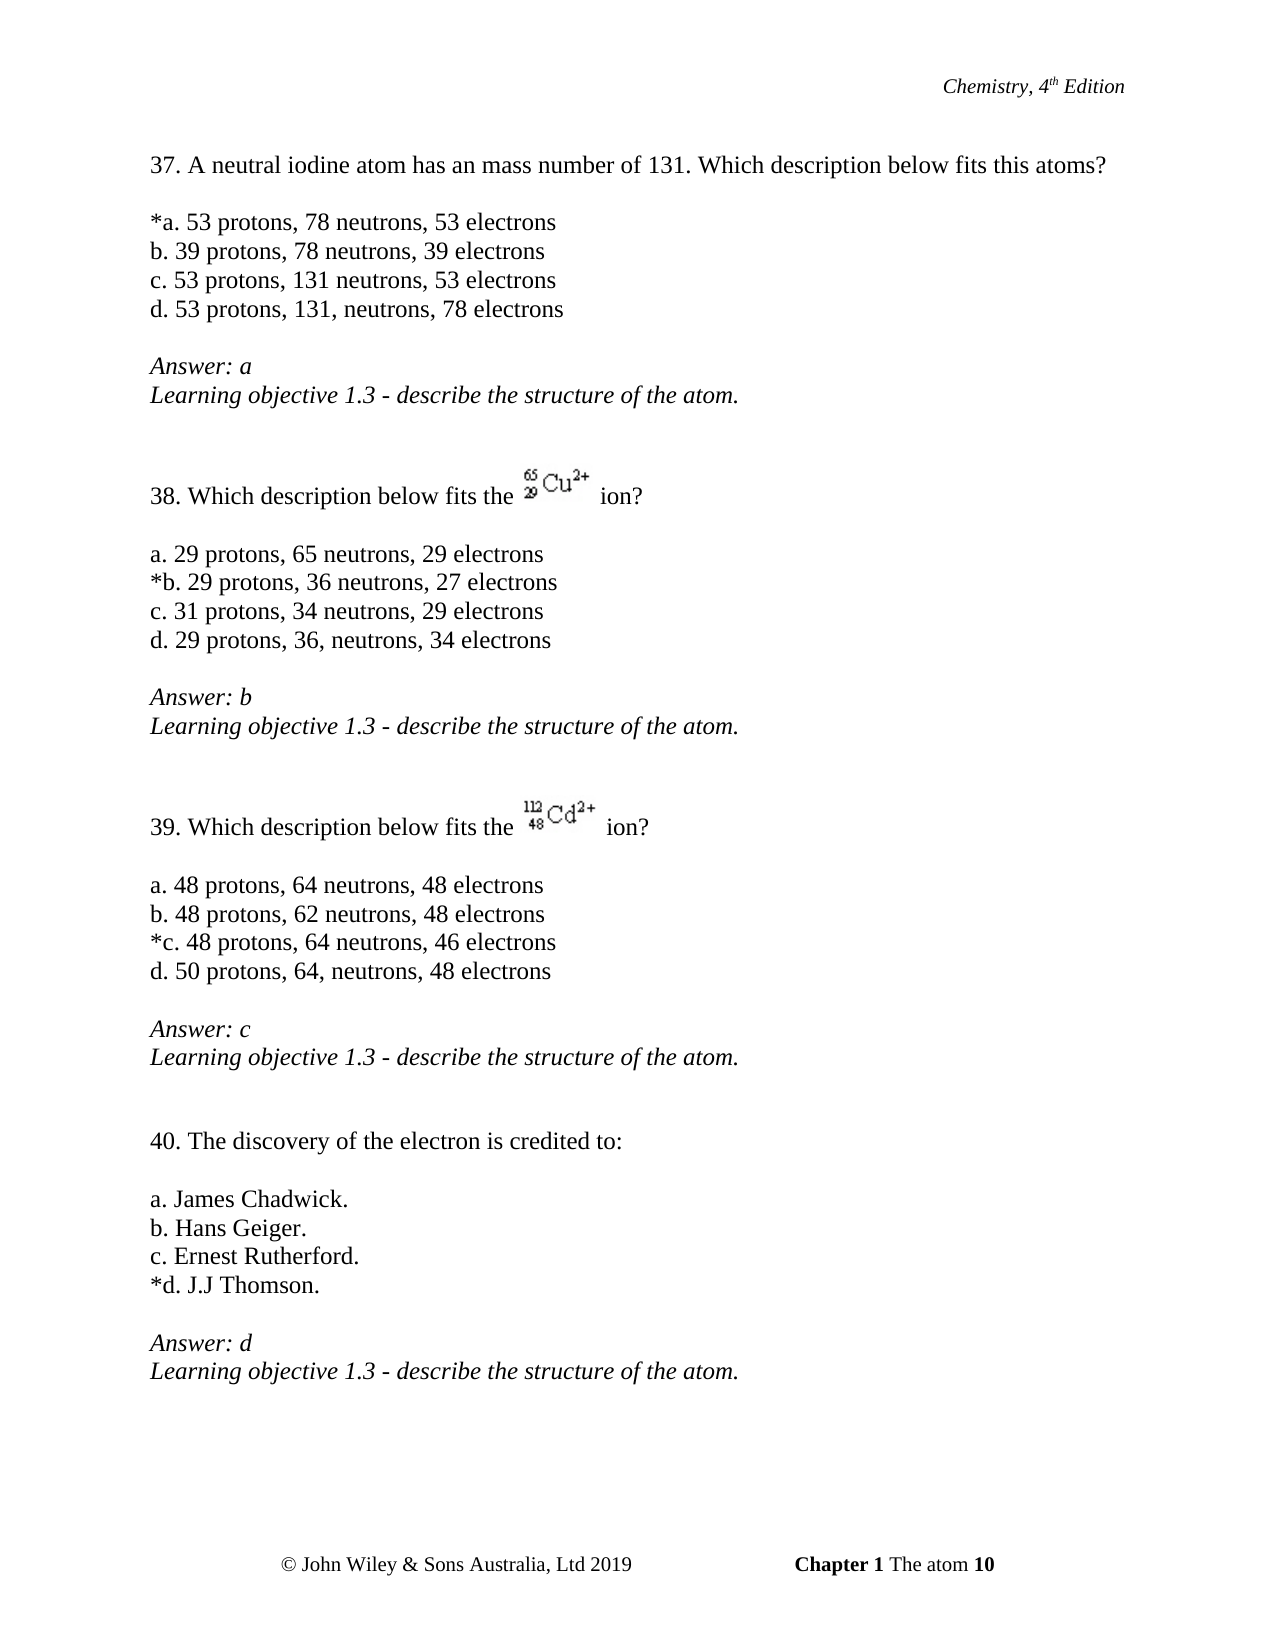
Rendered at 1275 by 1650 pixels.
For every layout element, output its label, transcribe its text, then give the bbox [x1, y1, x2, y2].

text Learning objective 1.3 - describe the structure of the atom. [150, 711, 1125, 740]
text Learning objective 1.3 - describe the structure of the atom. [150, 1042, 1125, 1071]
text Answer: a [150, 351, 1125, 380]
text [150, 1356, 1125, 1385]
text a. 29 protons, 65 neutrons, 29 electrons [150, 539, 1125, 567]
text d. 53 protons, 131, neutrons, 78 electrons [150, 294, 1125, 322]
text d. 29 protons, 36, neutrons, 34 electrons [150, 625, 1125, 654]
text 38. Which description below fits the ion? [150, 464, 1125, 510]
text a. James Chadwick. [150, 1184, 1125, 1213]
text Answer: c [150, 1014, 1125, 1042]
text c. 31 protons, 34 neutrons, 29 electrons [150, 596, 1125, 625]
text b. 39 protons, 78 neutrons, 39 electrons [150, 236, 1125, 265]
text Learning objective 1.3 - describe the structure of the atom. [150, 380, 1125, 409]
text c. Ernest Rutherford. [150, 1241, 1125, 1270]
text Answer: b [150, 682, 1125, 711]
text d. 50 protons, 64, neutrons, 48 electrons [150, 956, 1125, 985]
text *b. 29 protons, 36 neutrons, 27 electrons [150, 567, 1125, 596]
text *c. 48 protons, 64 neutrons, 46 electrons [150, 927, 1125, 956]
text 37. A neutral iodine atom has an mass number of 131. Which description below fits this atoms? [150, 150, 1125, 179]
text b. Hans Geiger. [150, 1213, 1125, 1241]
text 39. Which description below fits the ion? [150, 795, 1125, 841]
text Answer: d [150, 1328, 1125, 1356]
text c. 53 protons, 131 neutrons, 53 electrons [150, 265, 1125, 294]
text *a. 53 protons, 78 neutrons, 53 electrons [150, 207, 1125, 236]
text a. 48 protons, 64 neutrons, 48 electrons [150, 870, 1125, 899]
text 40. The discovery of the electron is credited to: [150, 1126, 1125, 1155]
text b. 48 protons, 62 neutrons, 48 electrons [150, 899, 1125, 927]
text *d. J.J Thomson. [150, 1270, 1125, 1299]
